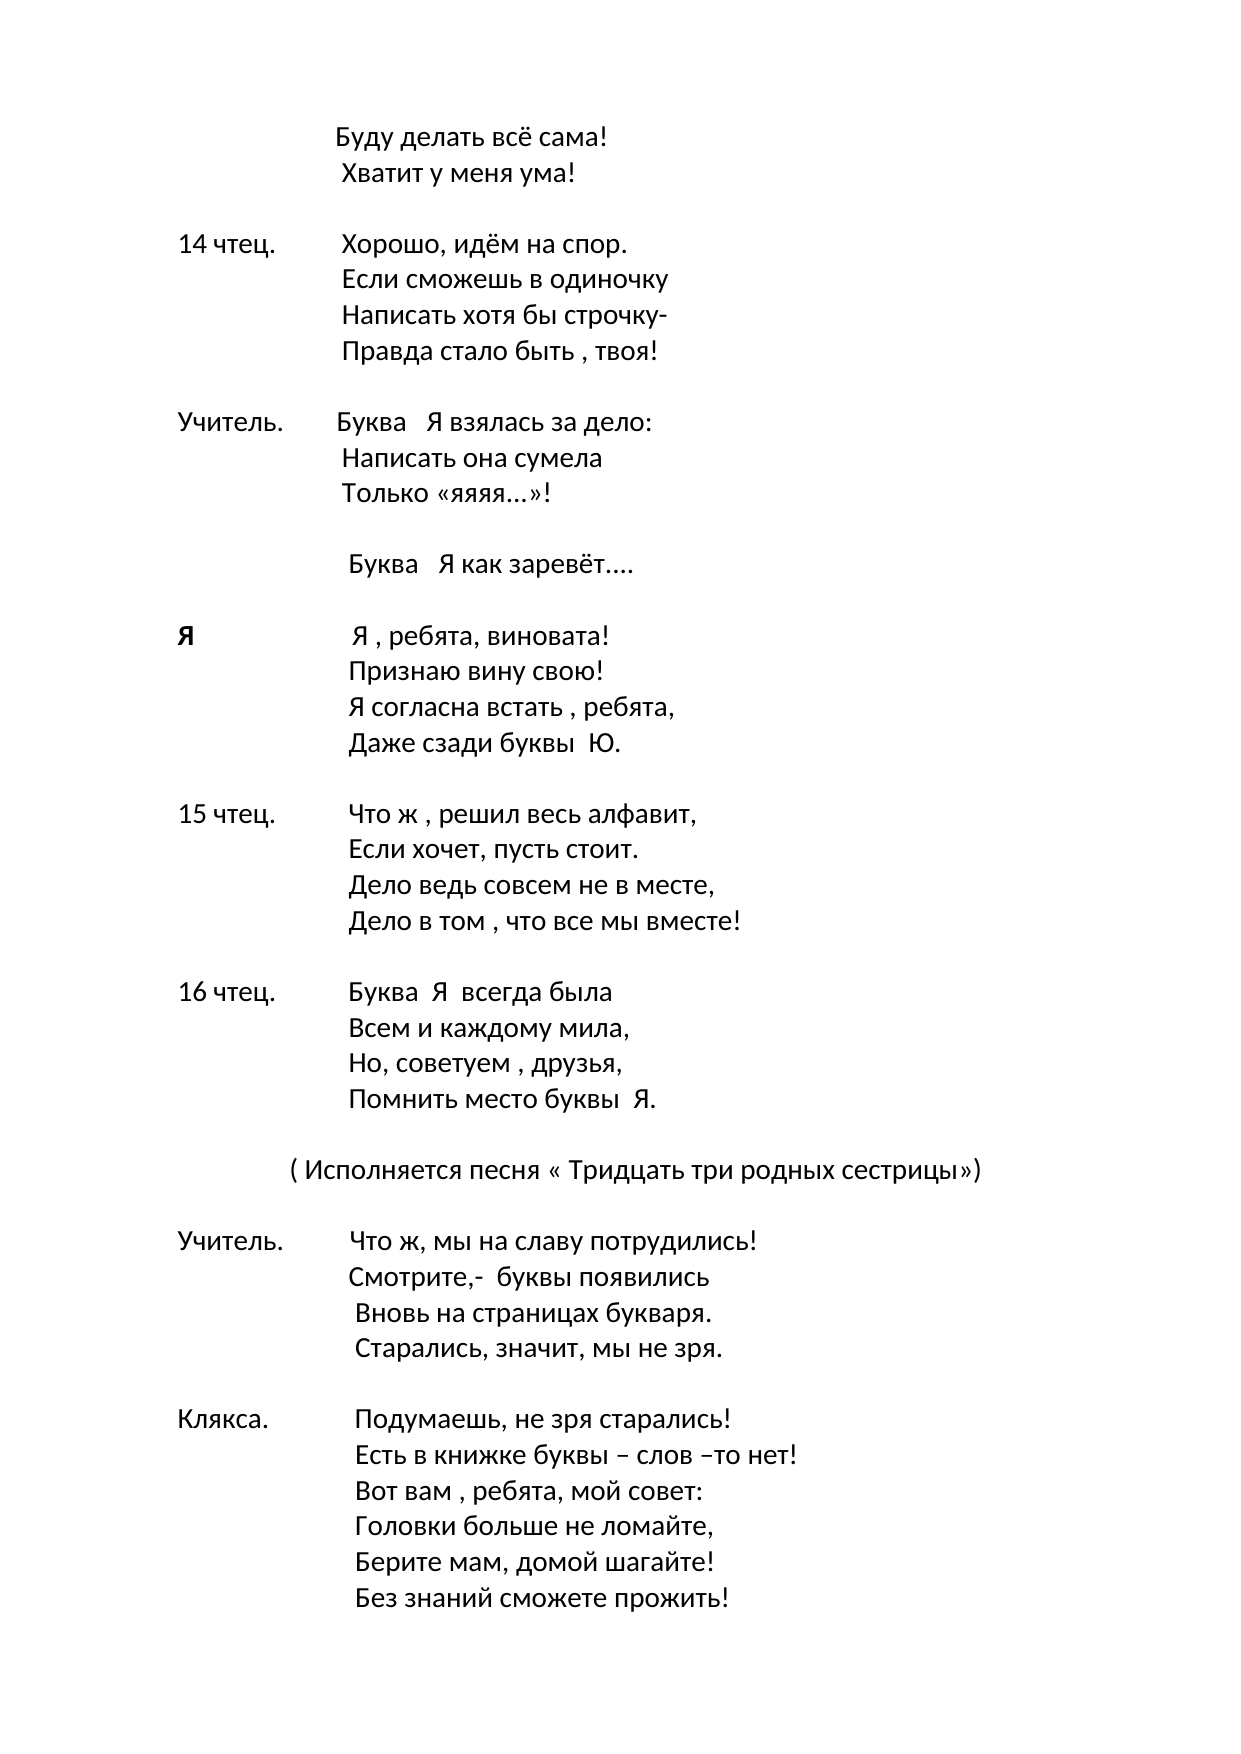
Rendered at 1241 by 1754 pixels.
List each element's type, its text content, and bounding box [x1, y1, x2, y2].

text Написать хотя бы строчку- [177, 296, 1152, 332]
text Берите мам, домой шагайте! [177, 1543, 1152, 1579]
text Учитель. Буква Я взялась за дело: [177, 403, 1152, 439]
text Учитель. Что ж, мы на славу потрудились! [177, 1222, 1152, 1258]
text Даже сзади буквы Ю. [177, 724, 1152, 759]
text Смотрите,- буквы появились [177, 1258, 1152, 1294]
text 15 чтец. Что ж , решил весь алфавит, [177, 795, 1152, 831]
text Без знаний сможете прожить! [177, 1579, 1152, 1614]
text Дело в том , что все мы вместе! [177, 902, 1152, 937]
text Написать она сумела Только «яяяя...»! [177, 439, 1152, 510]
text Но, советуем , друзья, [177, 1044, 1152, 1080]
text Я согласна встать , ребята, [177, 688, 1152, 724]
text Дело ведь совсем не в месте, [177, 866, 1152, 902]
text Я Я , ребята, виновата! [177, 617, 1152, 652]
text Признаю вину свою! [177, 652, 1152, 688]
text Если хочет, пусть стоит. [177, 831, 1152, 866]
text Буду делать всё сама! [177, 118, 1152, 154]
text 16 чтец. Буква Я всегда была [177, 973, 1152, 1009]
text Клякса. Подумаешь, не зря старались! [177, 1401, 1152, 1436]
text 14 чтец. Хорошо, идём на спор. [177, 225, 1152, 261]
text Всем и каждому мила, [177, 1009, 1152, 1044]
text Есть в книжке буквы – слов –то нет! [177, 1436, 1152, 1472]
text Хватит у меня ума! [177, 154, 1152, 189]
text Буква Я как заревёт.... [177, 546, 1152, 581]
text Головки больше не ломайте, [177, 1507, 1152, 1543]
text Правда стало быть , твоя! [177, 332, 1152, 367]
text Помнить место буквы Я. [177, 1080, 1152, 1116]
text Вновь на страницах букваря. [177, 1294, 1152, 1329]
text Вот вам , ребята, мой совет: [177, 1472, 1152, 1507]
text Старались, значит, мы не зря. [177, 1329, 1152, 1365]
text ( Исполняется песня « Тридцать три родных сестрицы») [177, 1151, 1152, 1187]
text Если сможешь в одиночку [177, 261, 1152, 296]
